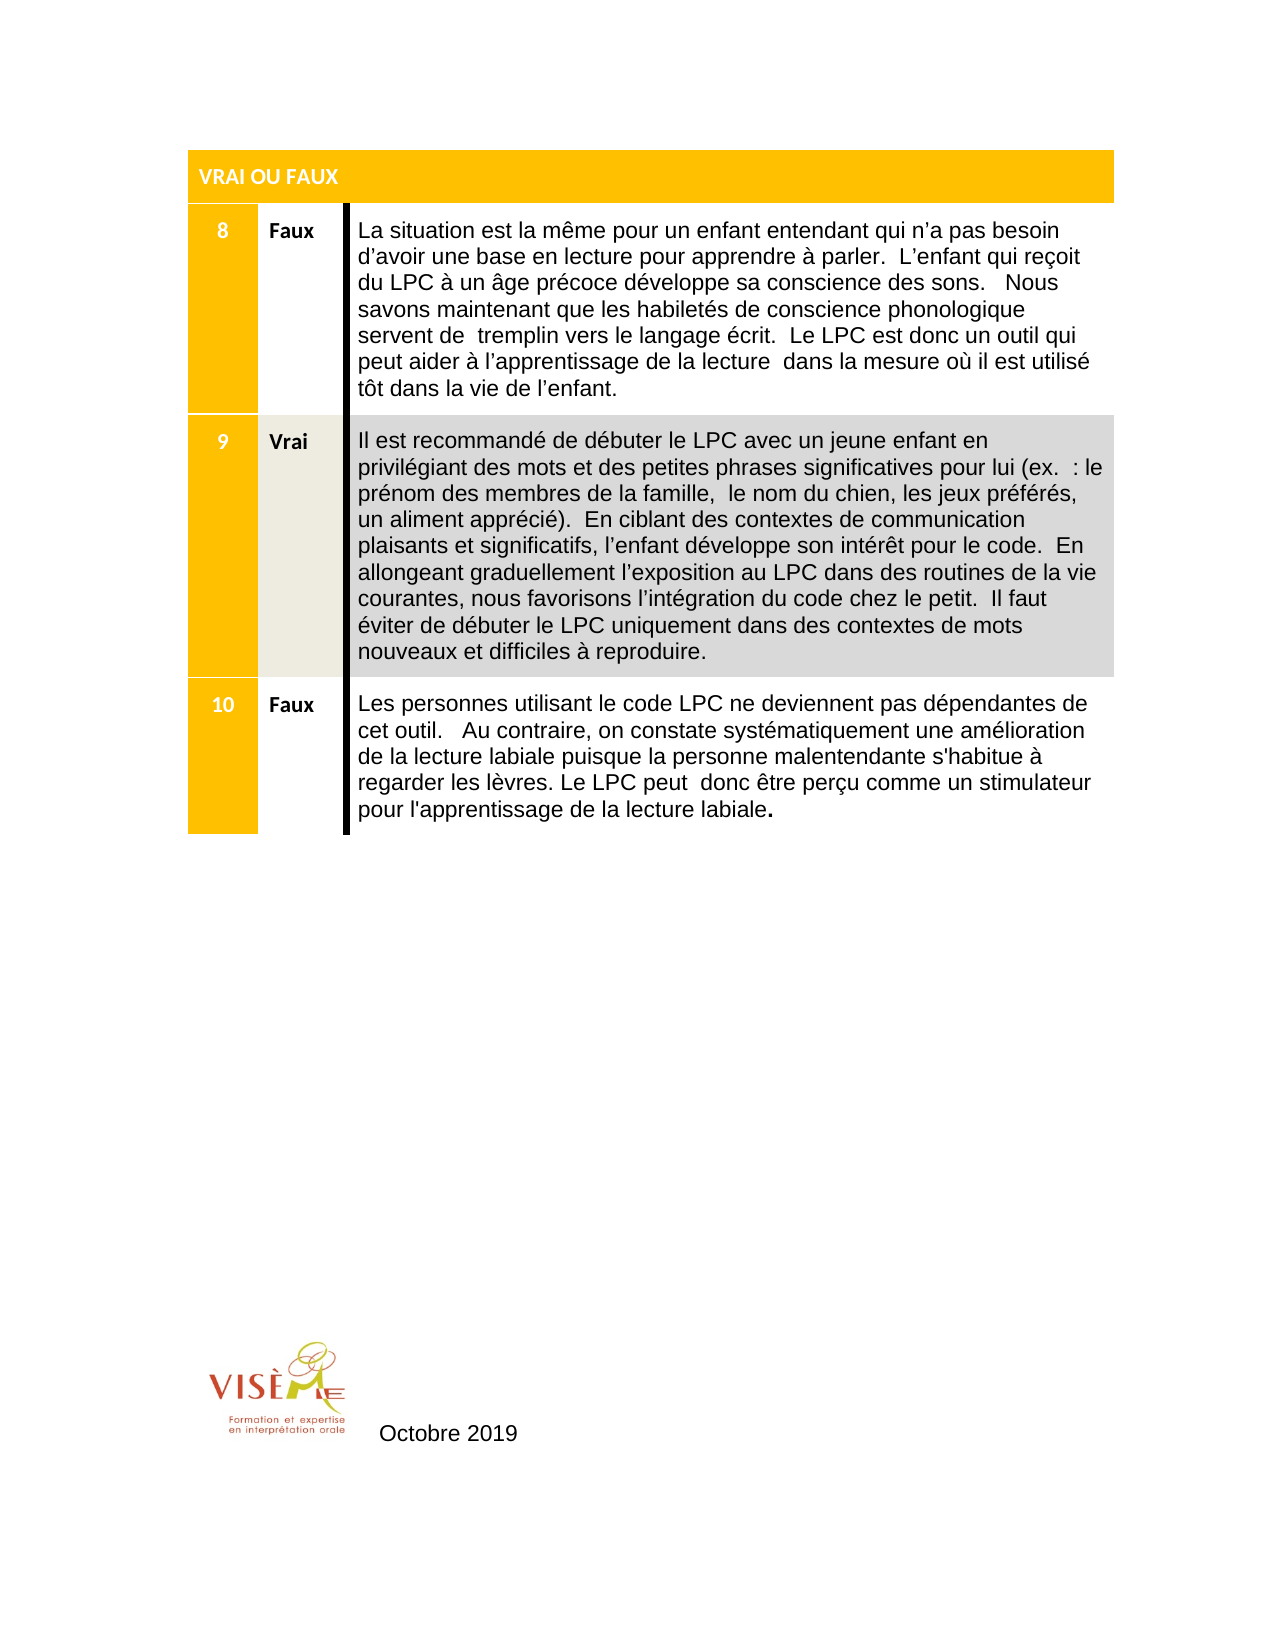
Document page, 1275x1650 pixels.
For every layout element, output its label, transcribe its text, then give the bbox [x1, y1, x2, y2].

table_cell Faux [258, 204, 343, 413]
table_cell Les personnes utilisant le code LPC ne deviennent pas dépendantes de cet outil. Au contraire, on constate systématiquement une amélioration de la lecture labiale puisque la personne malentendante s'habitue à regarder les lèvres. Le LPC peut donc être perçu comme un stimulateur pour l'apprentissage de la lecture labiale. [350, 678, 1114, 834]
table_cell Faux [258, 678, 343, 834]
picture [187, 1335, 370, 1441]
table_cell 8 [188, 204, 258, 413]
table_header VRAI OU FAUX [188, 150, 1114, 203]
table_cell Il est recommandé de débuter le LPC avec un jeune enfant en privilégiant des mots et des petites phrases significatives pour lui (ex. : le prénom des membres de la famille, le nom du chien, les jeux préférés, un aliment apprécié). En ciblant des contextes de communication plaisants et significatifs, l’enfant développe son intérêt pour le code. En allongeant graduellement l’exposition au LPC dans des routines de la vie courantes, nous favorisons l’intégration du code chez le petit. Il faut éviter de débuter le LPC uniquement dans des contextes de mots nouveaux et difficiles à reproduire. [350, 415, 1114, 677]
table_cell Vrai [258, 415, 343, 677]
table_cell 10 [188, 678, 258, 834]
text Octobre 2019 [187, 1336, 1087, 1446]
table_cell 9 [188, 415, 258, 677]
table_cell La situation est la même pour un enfant entendant qui n’a pas besoin d’avoir une base en lecture pour apprendre à parler. L’enfant qui reçoit du LPC à un âge précoce développe sa conscience des sons. Nous savons maintenant que les habiletés de conscience phonologique servent de tremplin vers le langage écrit. Le LPC est donc un outil qui peut aider à l’apprentissage de la lecture dans la mesure où il est utilisé tôt dans la vie de l’enfant. [350, 204, 1114, 413]
